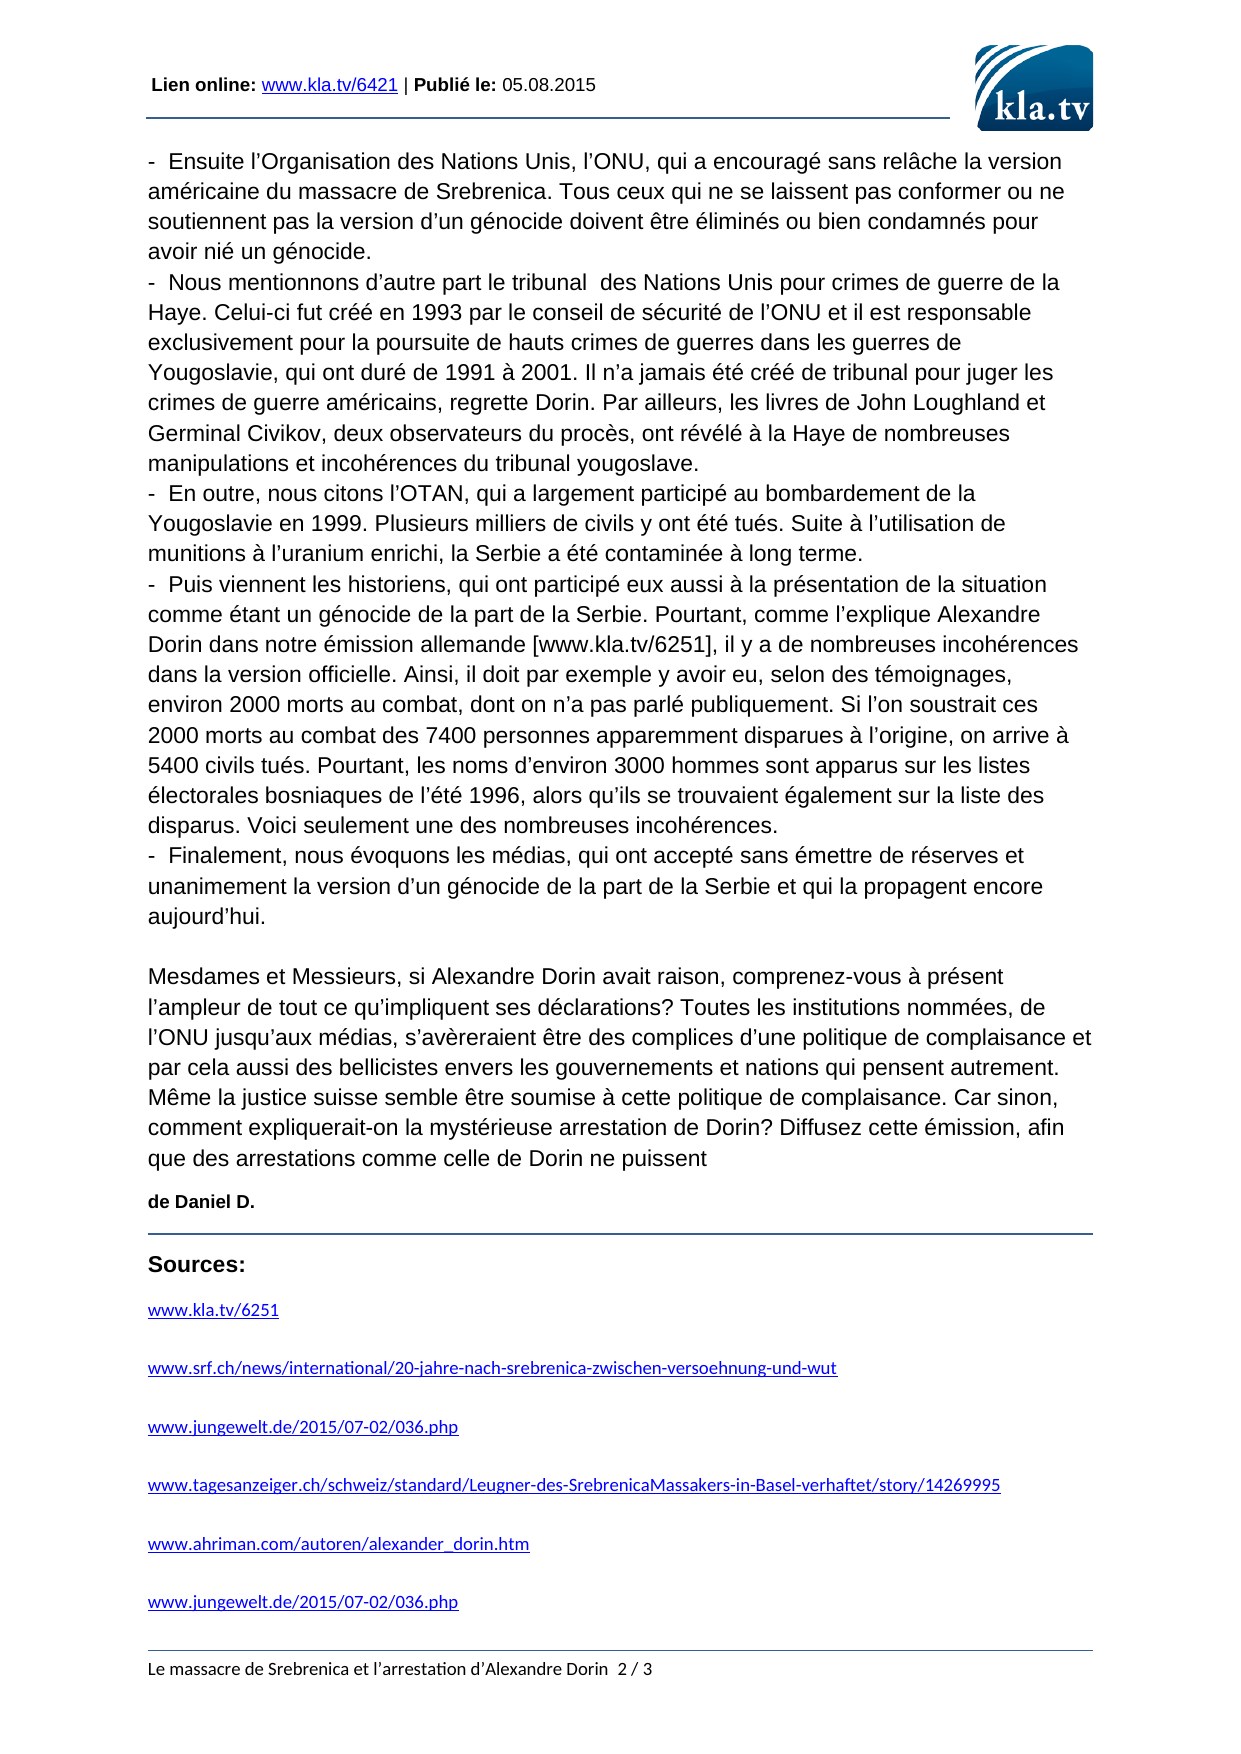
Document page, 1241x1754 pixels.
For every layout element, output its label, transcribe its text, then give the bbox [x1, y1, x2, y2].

text Sources: [148, 1235, 1093, 1277]
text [148, 148, 1093, 1171]
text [148, 1298, 1093, 1613]
text de Daniel D. [148, 1191, 1093, 1213]
